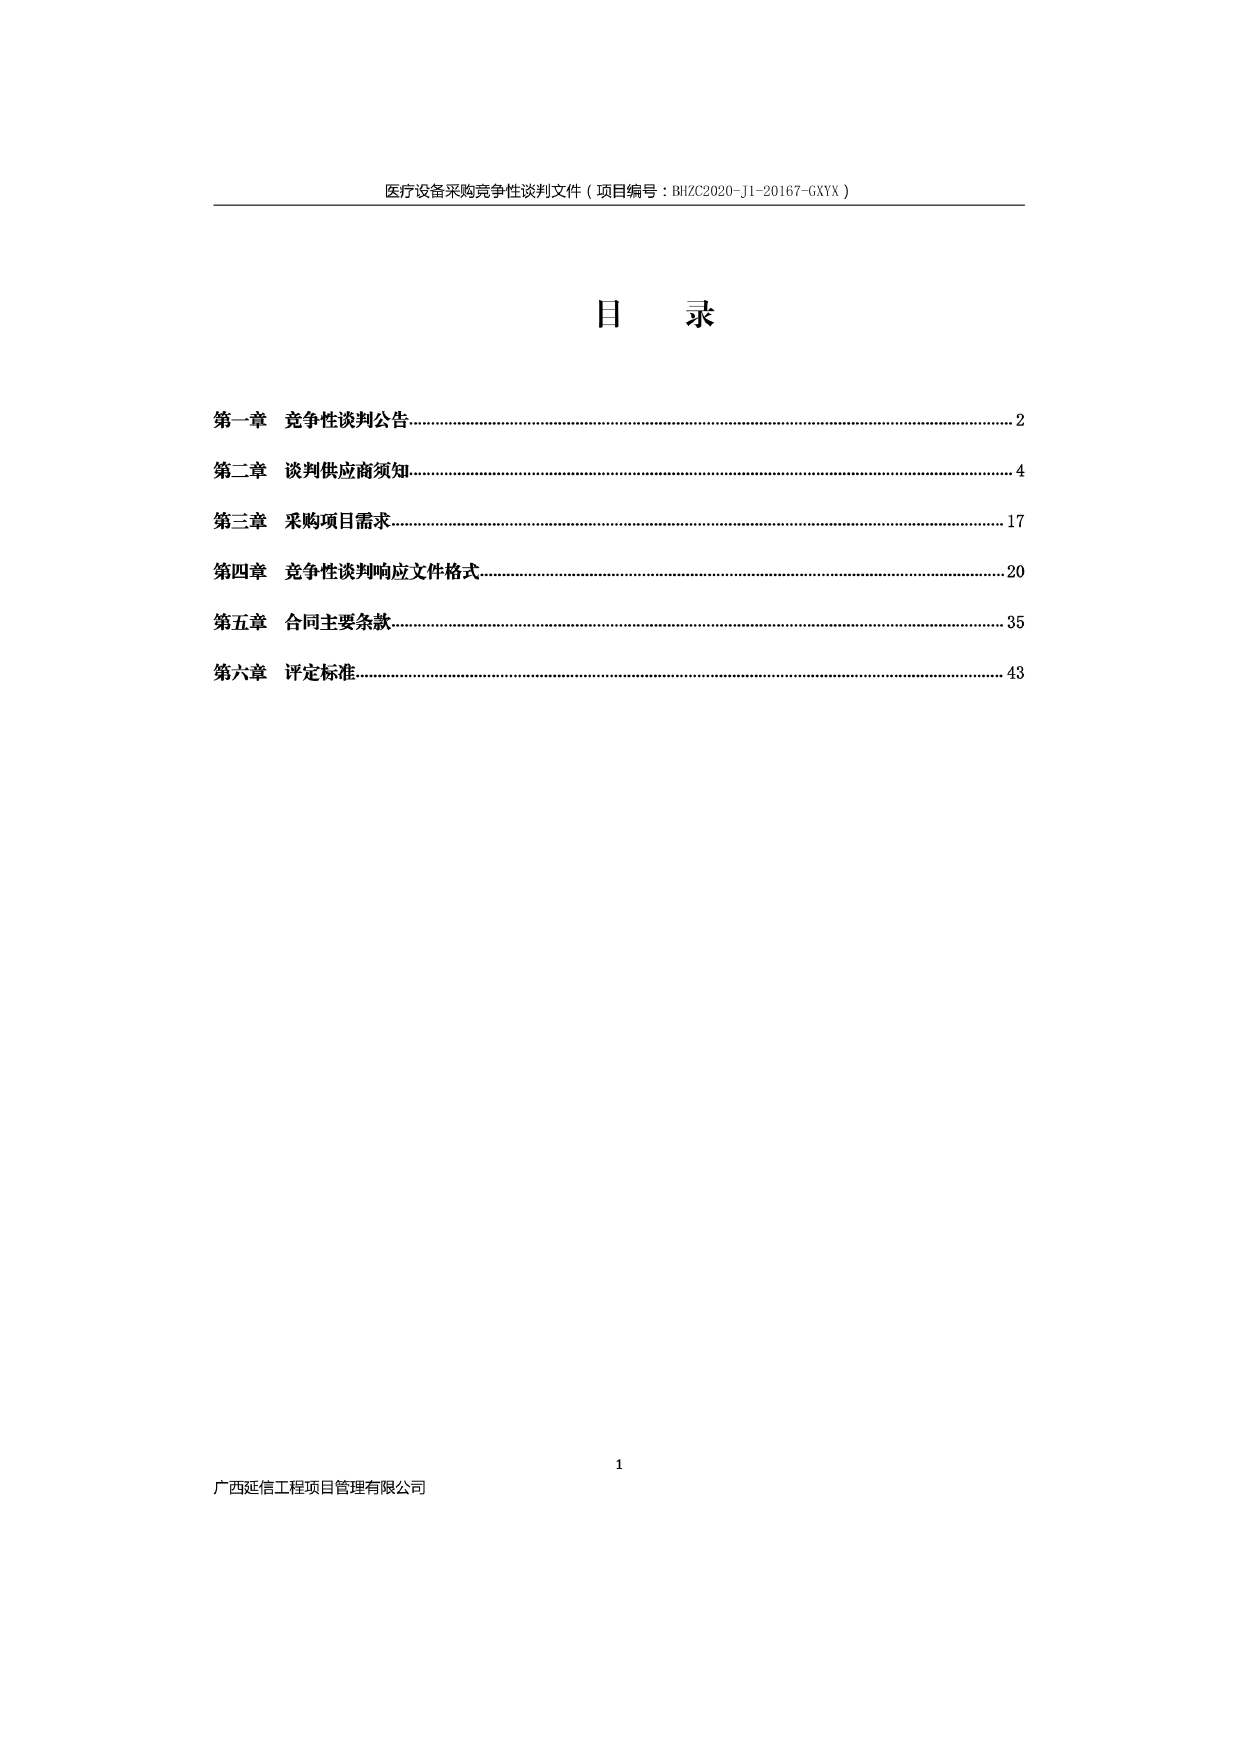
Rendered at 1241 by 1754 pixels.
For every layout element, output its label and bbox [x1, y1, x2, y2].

picture [118, 129, 1120, 1547]
